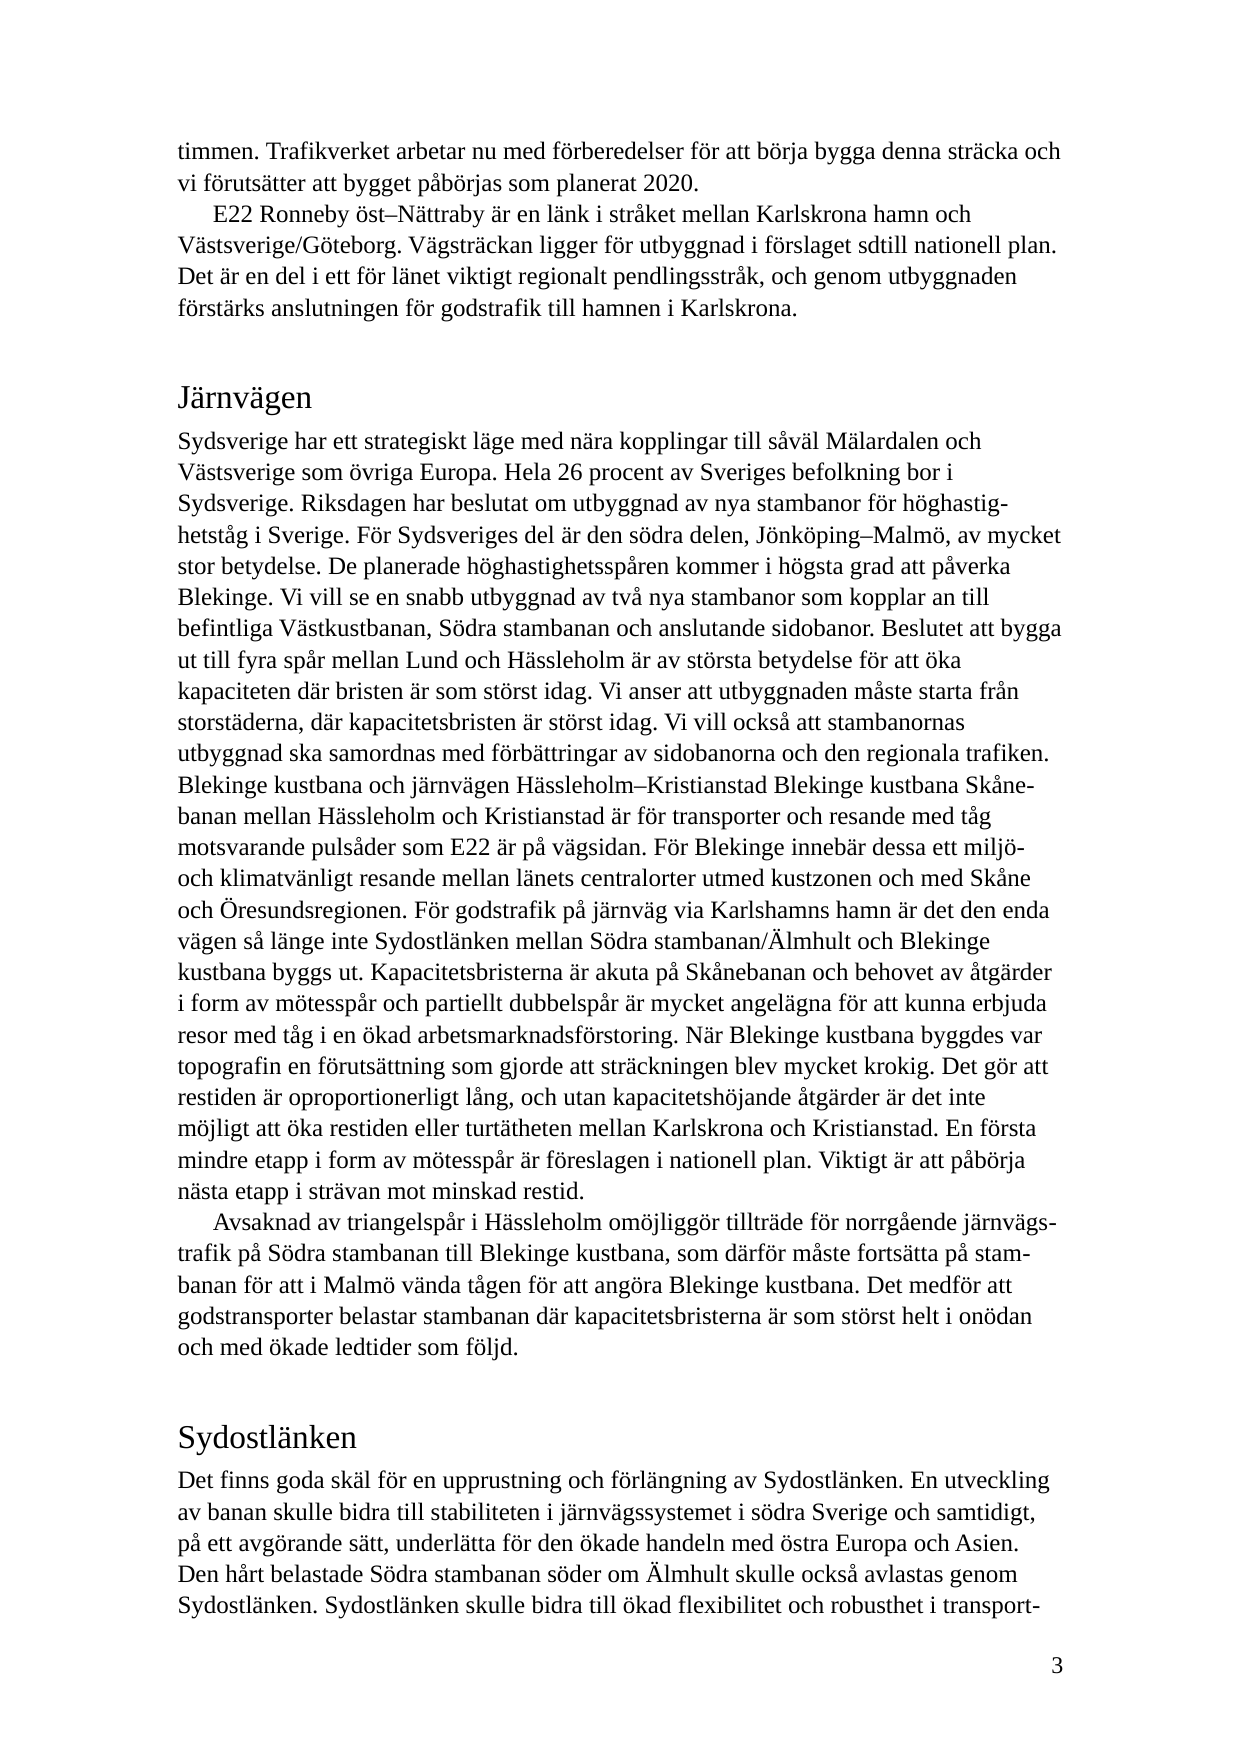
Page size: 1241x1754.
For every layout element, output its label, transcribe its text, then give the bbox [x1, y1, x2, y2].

text E22 Ronneby öst–Nättraby är en länk i stråket mellan Karlskrona hamn och Västsverige/Göteborg. Vägsträckan ligger för utbyggnad i förslaget sdtill nationell plan. Det är en del i ett för länet viktigt regionalt pendlingsstråk, och genom utbyggnaden förstärks anslutningen för godstrafik till hamnen i Karlskrona. [177, 196, 1063, 321]
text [177, 1463, 1063, 1619]
subtitle Sydostlänken [177, 1423, 1063, 1455]
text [177, 134, 1063, 196]
subtitle Järnvägen [177, 384, 1063, 415]
text Sydsverige har ett strategiskt läge med nära kopplingar till såväl Mälardalen och Västsverige som övriga Europa. Hela 26 procent av Sveriges befolkning bor i Sydsverige. Riksdagen har beslutat om utbyggnad av nya stambanor för höghastighetståg i Sverige. För Sydsveriges del är den södra delen, Jönköping–Malmö, av mycket stor betydelse. De planerade höghastighetsspåren kommer i högsta grad att påverka Blekinge. Vi vill se en snabb utbyggnad av två nya stambanor som kopplar an till befintliga Västkustbanan, Södra stambanan och anslutande sidobanor. Beslutet att bygga ut till fyra spår mellan Lund och Hässleholm är av största betydelse för att öka kapaciteten där bristen är som störst idag. Vi anser att utbyggnaden måste starta från storstäderna, där kapacitetsbristen är störst idag. Vi vill också att stambanornas utbyggnad ska samordnas med förbättringar av sidobanorna och den regionala trafiken. Blekinge kustbana och järnvägen Hässleholm–Kristianstad Blekinge kustbana Skånebanan mellan Hässleholm och Kristianstad är för transporter och resande med tåg motsvarande pulsåder som E22 är på vägsidan. För Blekinge innebär dessa ett miljö- och klimatvänligt resande mellan länets centralorter utmed kustzonen och med Skåne och Öresundsregionen. För godstrafik på järnväg via Karlshamns hamn är det den enda vägen så länge inte Sydostlänken mellan Södra stambanan/Älmhult och Blekinge kustbana byggs ut. Kapacitetsbristerna är akuta på Skånebanan och behovet av åtgärder i form av mötesspår och partiellt dubbelspår är mycket angelägna för att kunna erbjuda resor med tåg i en ökad arbetsmarknadsförstoring. När Blekinge kustbana byggdes var topografin en förutsättning som gjorde att sträckningen blev mycket krokig. Det gör att restiden är oproportionerligt lång, och utan kapacitetshöjande åtgärder är det inte möjligt att öka restiden eller turtätheten mellan Karlskrona och Kristianstad. En första mindre etapp i form av mötesspår är föreslagen i nationell plan. Viktigt är att påbörja nästa etapp i strävan mot minskad restid. [177, 423, 1063, 1205]
text Avsaknad av triangelspår i Hässleholm omöjliggör tillträde för norrgående järnvägstrafik på Södra stambanan till Blekinge kustbana, som därför måste fortsätta på stambanan för att i Malmö vända tågen för att angöra Blekinge kustbana. Det medför att godstransporter belastar stambanan där kapacitetsbristerna är som störst helt i onödan och med ökade ledtider som följd. [177, 1205, 1063, 1361]
